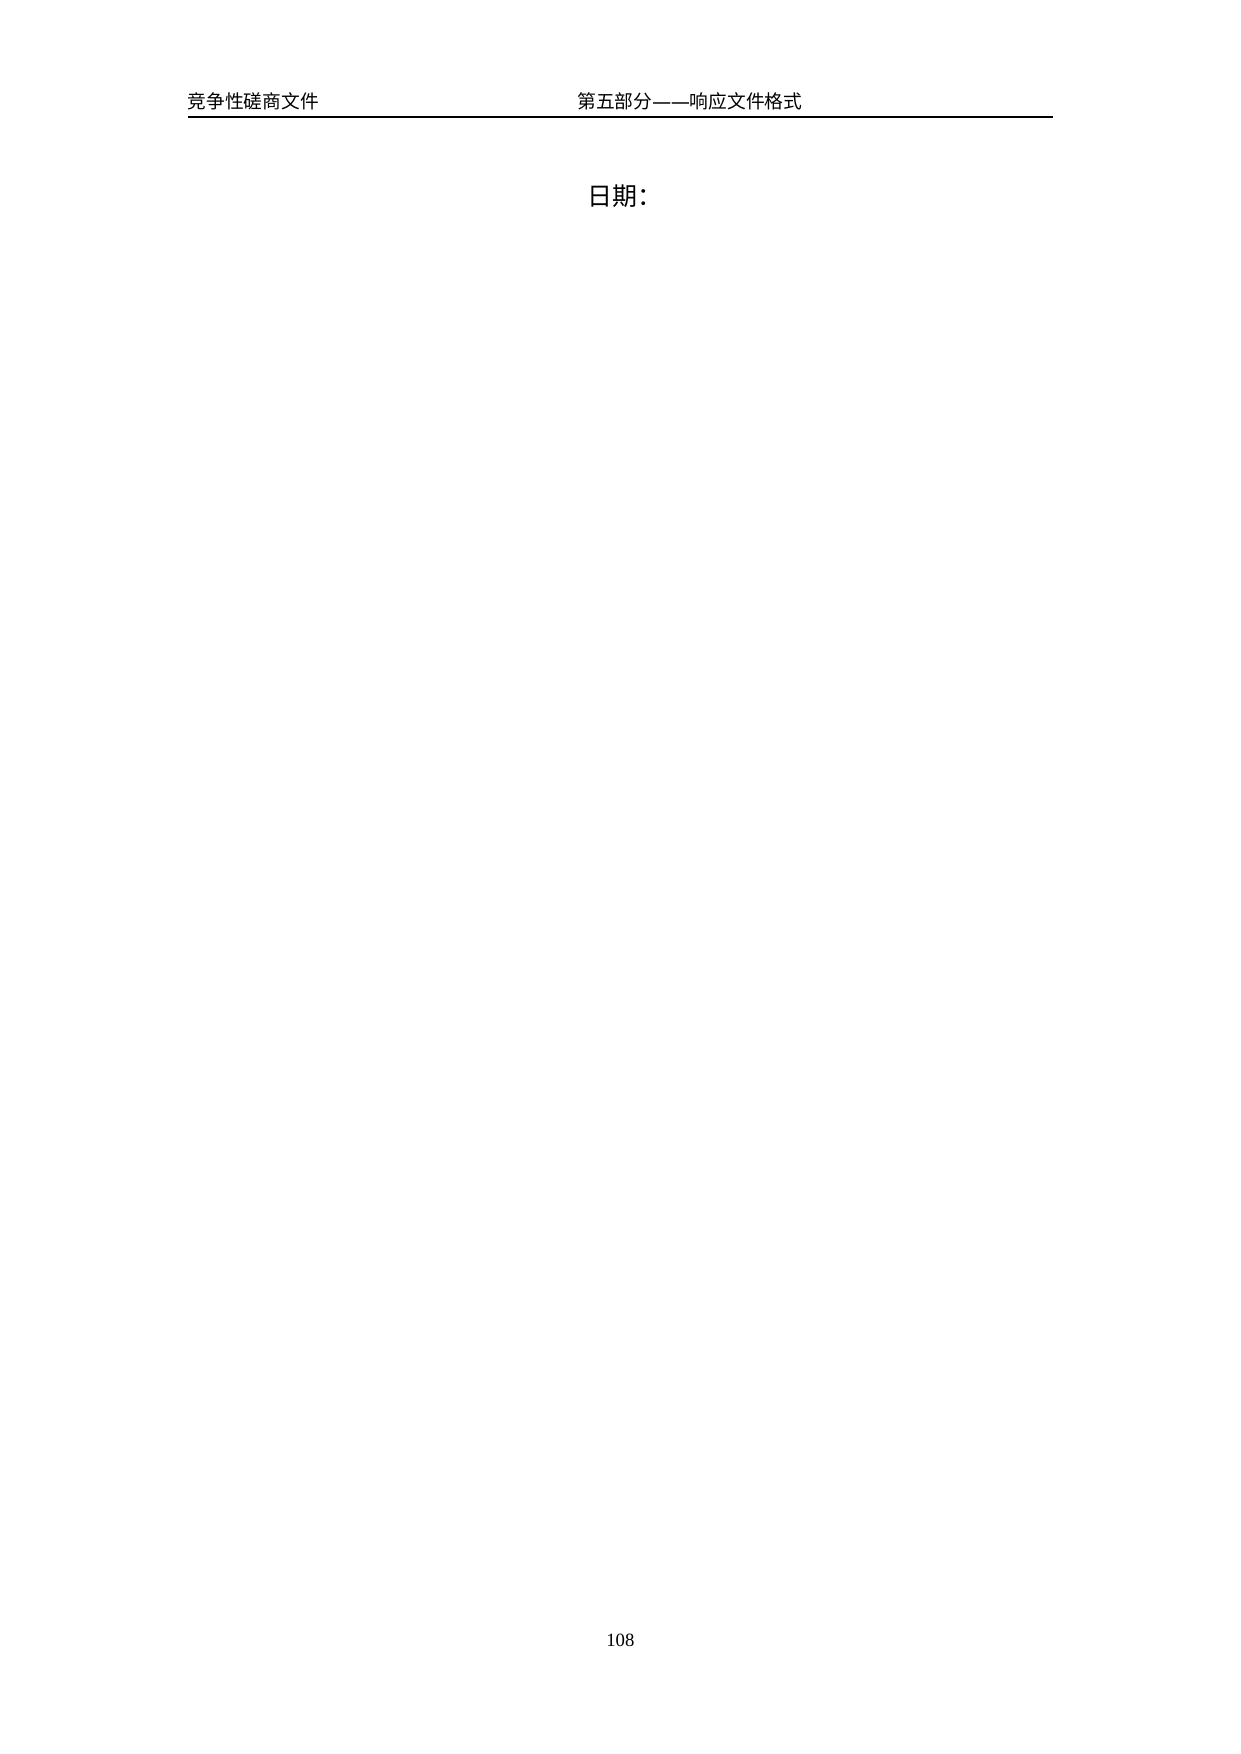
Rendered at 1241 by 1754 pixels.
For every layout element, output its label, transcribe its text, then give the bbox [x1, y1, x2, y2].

text 日期： [587, 162, 1053, 227]
